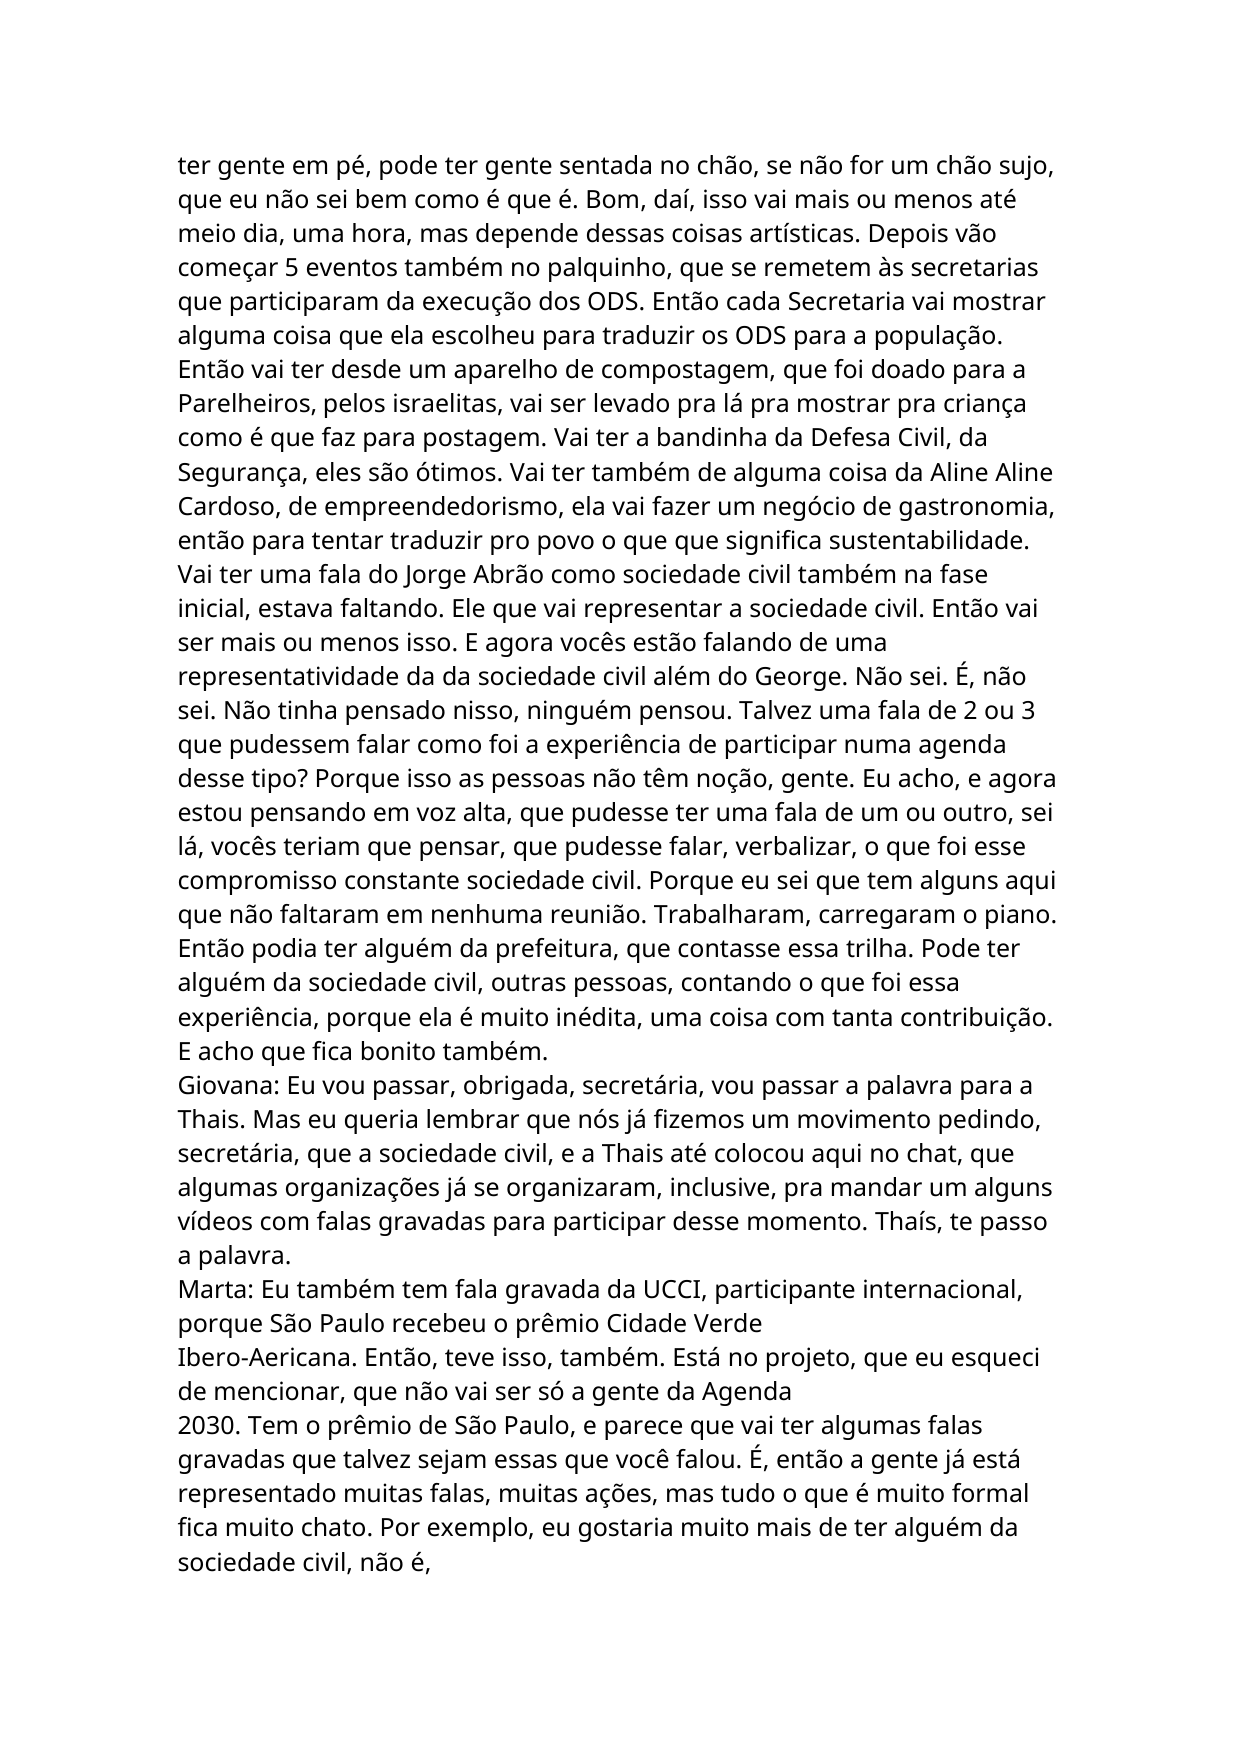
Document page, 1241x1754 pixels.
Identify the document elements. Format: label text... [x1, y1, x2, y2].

text Ibero-Aericana. Então, teve isso, também. Está no projeto, que eu esqueci de mencionar, que não vai ser só a gente da Agenda [177, 1340, 1063, 1408]
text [177, 148, 1063, 1067]
text Marta: Eu também tem fala gravada da UCCI, participante internacional, porque São Paulo recebeu o prêmio Cidade Verde [177, 1272, 1063, 1340]
text 2030. Tem o prêmio de São Paulo, e parece que vai ter algumas falas gravadas que talvez sejam essas que você falou. É, então a gente já está representado muitas falas, muitas ações, mas tudo o que é muito formal fica muito chato. Por exemplo, eu gostaria muito mais de ter alguém da sociedade civil, não é, [177, 1408, 1063, 1578]
text Giovana: Eu vou passar, obrigada, secretária, vou passar a palavra para a Thais. Mas eu queria lembrar que nós já fizemos um movimento pedindo, secretária, que a sociedade civil, e a Thais até colocou aqui no chat, que algumas organizações já se organizaram, inclusive, pra mandar um alguns vídeos com falas gravadas para participar desse momento. Thaís, te passo a palavra. [177, 1067, 1063, 1272]
